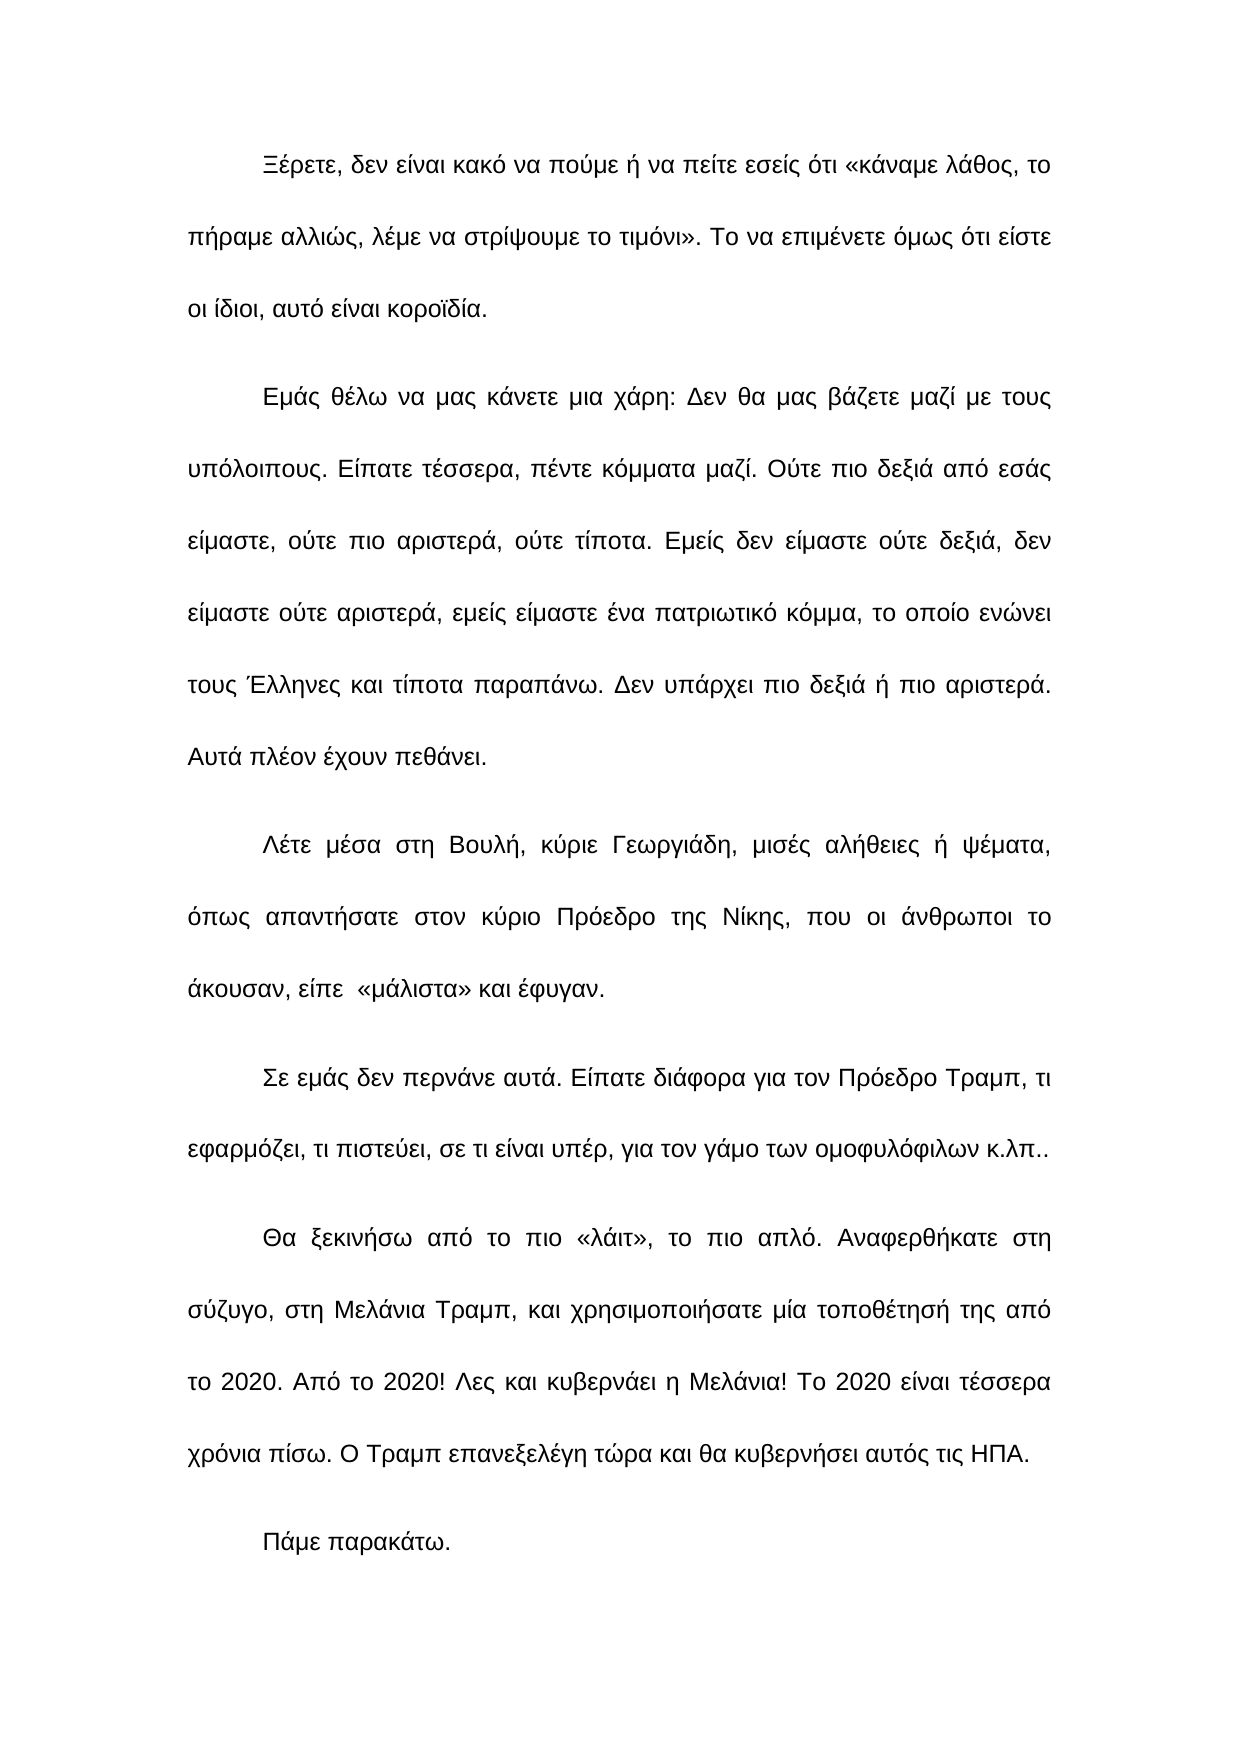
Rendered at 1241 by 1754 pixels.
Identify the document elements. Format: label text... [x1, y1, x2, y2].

text Εμάς θέλω να μας κάνετε μια χάρη: Δεν θα μας βάζετε μαζί με τους υπόλοιπους. Είπατε τέσσερα, πέντε κόμματα μαζί. Ούτε πιο δεξιά από εσάς είμαστε, ούτε πιο αριστερά, ούτε τίποτα. Εμείς δεν είμαστε ούτε δεξιά, δεν είμαστε ούτε αριστερά, εμείς είμαστε ένα πατριωτικό κόμμα, το οποίο ενώνει τους Έλληνες και τίποτα παραπάνω. Δεν υπάρχει πιο δεξιά ή πιο αριστερά. Αυτά πλέον έχουν πεθάνει. [187, 382, 1053, 770]
text Ξέρετε, δεν είναι κακό να πούμε ή να πείτε εσείς ότι «κάναμε λάθος, το πήραμε αλλιώς, λέμε να στρίψουμε το τιμόνι». Το να επιμένετε όμως ότι είστε οι ίδιοι, αυτό είναι κοροϊδία. [187, 150, 1053, 322]
text Σε εμάς δεν περνάνε αυτά. Είπατε διάφορα για τον Πρόεδρο Τραμπ, τι εφαρμόζει, τι πιστεύει, σε τι είναι υπέρ, για τον γάμο των ομοφυλόφιλων κ.λπ.. [187, 1062, 1053, 1163]
text Θα ξεκινήσω από το πιο «λάιτ», το πιο απλό. Αναφερθήκατε στη σύζυγο, στη Μελάνια Τραμπ, και χρησιμοποιήσατε μία τοποθέτησή της από το 2020. Από το 2020! Λες και κυβερνάει η Μελάνια! Το 2020 είναι τέσσερα χρόνια πίσω. Ο Τραμπ επανεξελέγη τώρα και θα κυβερνήσει αυτός τις ΗΠΑ. [187, 1223, 1053, 1467]
text Πάμε παρακάτω. [187, 1527, 1053, 1556]
text Λέτε μέσα στη Βουλή, κύριε Γεωργιάδη, μισές αλήθειες ή ψέματα, όπως απαντήσατε στον κύριο Πρόεδρο της Νίκης, που οι άνθρωποι το άκουσαν, είπε «μάλιστα» και έφυγαν. [187, 830, 1053, 1003]
